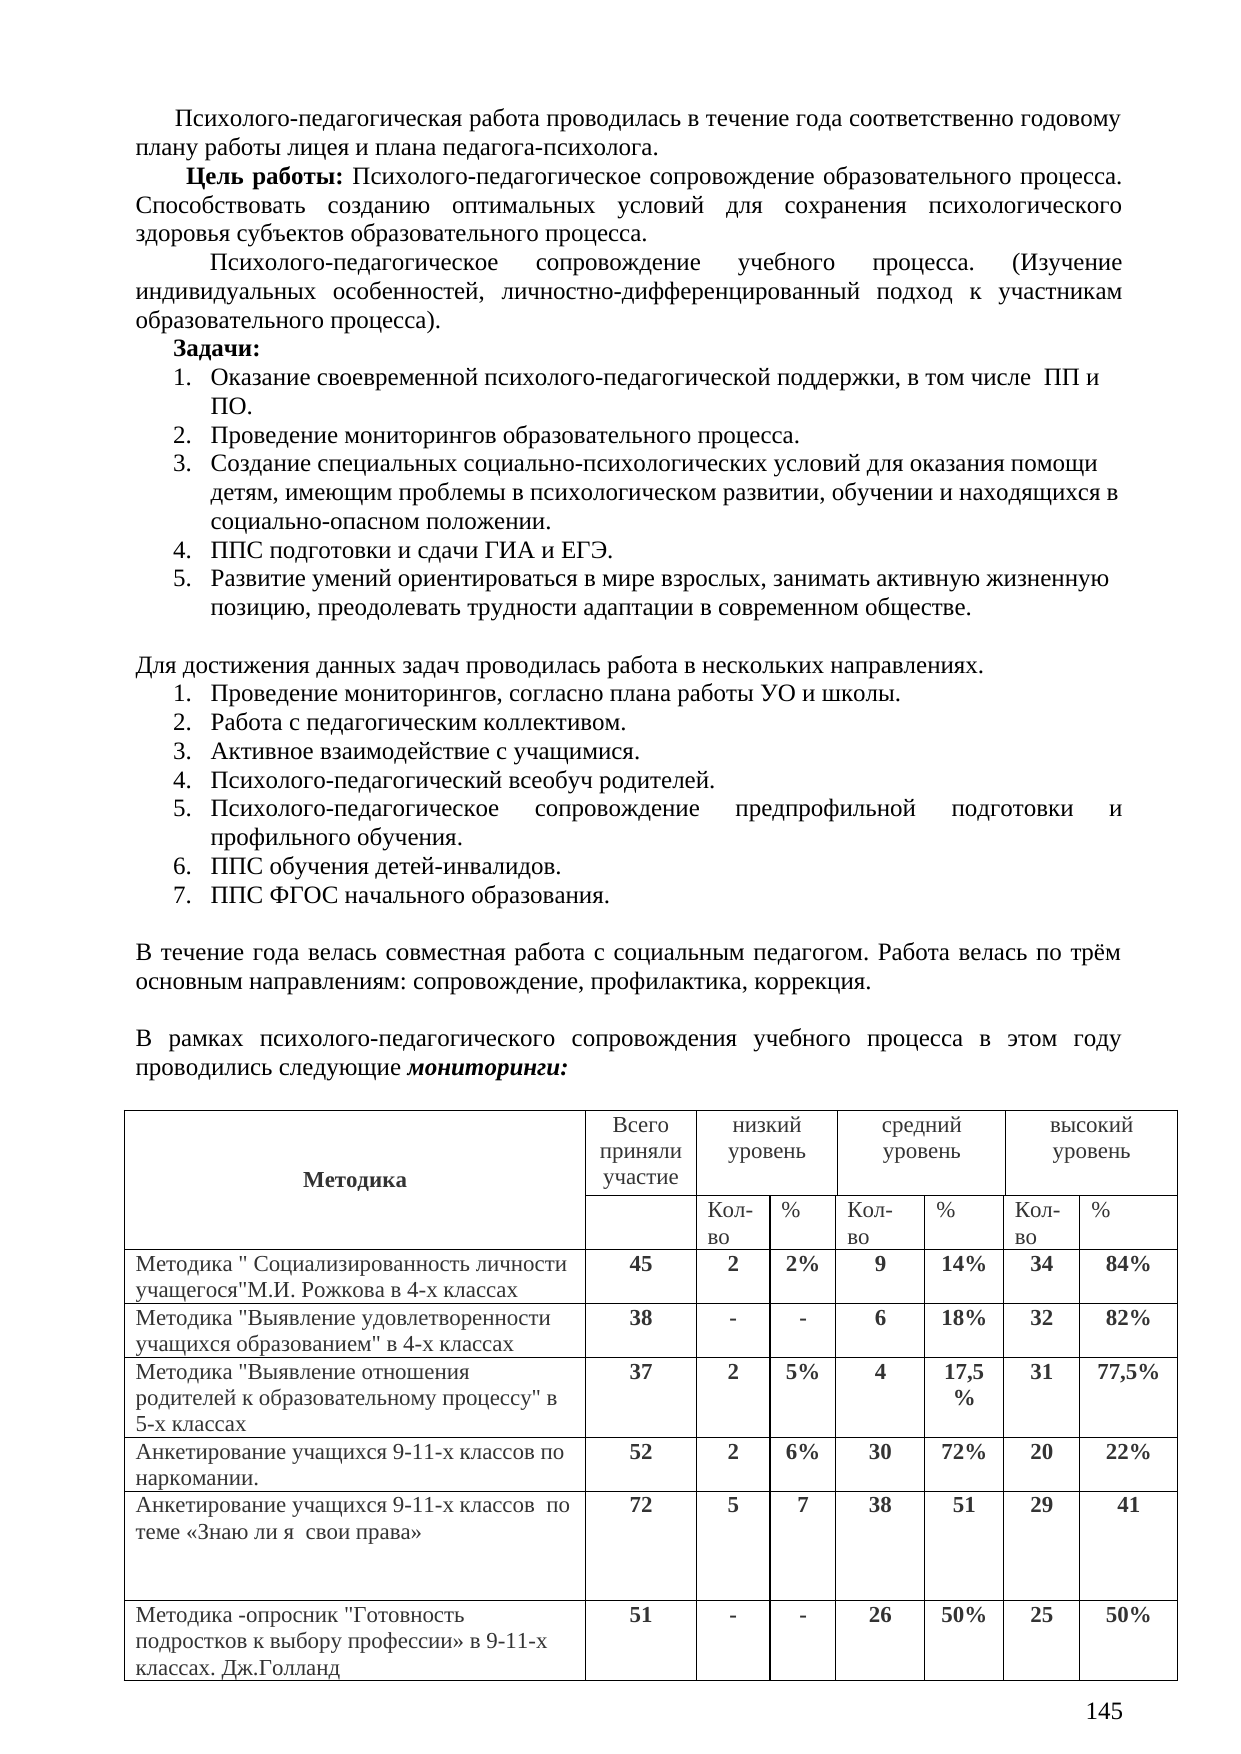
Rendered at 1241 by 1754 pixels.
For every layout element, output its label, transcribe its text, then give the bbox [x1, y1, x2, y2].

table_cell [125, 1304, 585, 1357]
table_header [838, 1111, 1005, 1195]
list Работа с педагогическим коллективом. [173, 707, 1123, 736]
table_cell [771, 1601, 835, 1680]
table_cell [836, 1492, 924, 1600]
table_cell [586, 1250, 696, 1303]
text Для достижения данных задач проводилась работа в нескольких направлениях. [135, 650, 1123, 678]
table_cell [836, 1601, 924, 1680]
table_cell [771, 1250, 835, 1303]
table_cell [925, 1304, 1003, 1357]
list Проведение мониторингов образовательного процесса. [173, 420, 1123, 448]
list Развитие умений ориентироваться в мире взрослых, занимать активную жизненную позицию, преодолевать трудности адаптации в современном обществе. [173, 563, 1123, 621]
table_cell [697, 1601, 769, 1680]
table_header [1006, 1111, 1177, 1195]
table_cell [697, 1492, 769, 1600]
list Создание специальных социально-психологических условий для оказания помощи детям, имеющим проблемы в психологическом развитии, обучении и находящихся в социально-опасном положении. [173, 448, 1123, 535]
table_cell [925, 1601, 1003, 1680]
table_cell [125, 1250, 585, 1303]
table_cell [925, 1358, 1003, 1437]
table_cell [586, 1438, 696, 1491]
list Активное взаимодействие с учащимися. [173, 736, 1123, 765]
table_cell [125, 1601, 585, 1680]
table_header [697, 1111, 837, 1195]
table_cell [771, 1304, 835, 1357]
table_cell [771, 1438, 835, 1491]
list Психолого-педагогическое сопровождение предпрофильной подготовки и профильного обучения. [173, 793, 1123, 851]
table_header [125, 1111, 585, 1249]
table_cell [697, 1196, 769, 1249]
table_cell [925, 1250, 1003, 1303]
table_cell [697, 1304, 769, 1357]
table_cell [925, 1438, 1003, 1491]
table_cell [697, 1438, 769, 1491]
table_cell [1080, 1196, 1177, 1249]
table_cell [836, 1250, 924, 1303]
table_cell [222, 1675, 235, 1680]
text В рамках психолого-педагогического сопровождения учебного процесса в этом году проводились следующие мониторинги: [135, 1023, 1123, 1081]
list Оказание своевременной психолого-педагогической поддержки, в том числе ПП и ПО. [173, 362, 1123, 420]
list Проведение мониторингов, согласно плана работы УО и школы. [173, 678, 1123, 707]
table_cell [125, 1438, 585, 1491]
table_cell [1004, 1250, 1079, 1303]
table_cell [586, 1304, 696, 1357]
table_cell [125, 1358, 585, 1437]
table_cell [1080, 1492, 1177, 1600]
text Психолого-педагогическая работа проводилась в течение года соответственно годовому плану работы лицея и плана педагога-психолога. [135, 103, 1123, 161]
text В течение года велась совместная работа с социальным педагогом. Работа велась по трём основным направлениям: сопровождение, профилактика, коррекция. [135, 937, 1123, 995]
text Психолого-педагогическое сопровождение учебного процесса. (Изучение индивидуальных особенностей, личностно-дифференцированный подход к участникам образовательного процесса). [135, 247, 1123, 333]
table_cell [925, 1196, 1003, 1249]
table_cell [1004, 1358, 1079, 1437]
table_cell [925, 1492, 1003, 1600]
list ППС подготовки и сдачи ГИА и ЕГЭ. [173, 535, 1123, 563]
list ППС обучения детей-инвалидов. [173, 851, 1123, 880]
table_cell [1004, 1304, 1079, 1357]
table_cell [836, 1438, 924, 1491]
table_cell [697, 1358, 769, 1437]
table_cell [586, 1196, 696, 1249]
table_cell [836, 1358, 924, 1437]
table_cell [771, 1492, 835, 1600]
list ППС ФГОС начального образования. [173, 880, 1123, 908]
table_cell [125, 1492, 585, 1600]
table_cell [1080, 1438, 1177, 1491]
list Психолого-педагогический всеобуч родителей. [173, 765, 1123, 793]
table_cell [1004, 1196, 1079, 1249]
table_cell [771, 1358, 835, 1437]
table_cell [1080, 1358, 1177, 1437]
text Задачи: [135, 333, 1123, 362]
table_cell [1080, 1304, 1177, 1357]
text Цель работы: Психолого-педагогическое сопровождение образовательного процесса. Способствовать созданию оптимальных условий для сохранения психологического здоровья субъектов образовательного процесса. [135, 161, 1123, 247]
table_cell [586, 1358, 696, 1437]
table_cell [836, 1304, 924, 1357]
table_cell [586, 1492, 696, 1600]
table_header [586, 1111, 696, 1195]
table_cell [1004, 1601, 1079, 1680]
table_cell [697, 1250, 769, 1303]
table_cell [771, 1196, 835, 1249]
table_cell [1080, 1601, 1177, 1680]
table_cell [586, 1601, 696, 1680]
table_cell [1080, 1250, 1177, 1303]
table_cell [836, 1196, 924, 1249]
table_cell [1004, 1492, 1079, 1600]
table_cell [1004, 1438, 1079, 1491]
